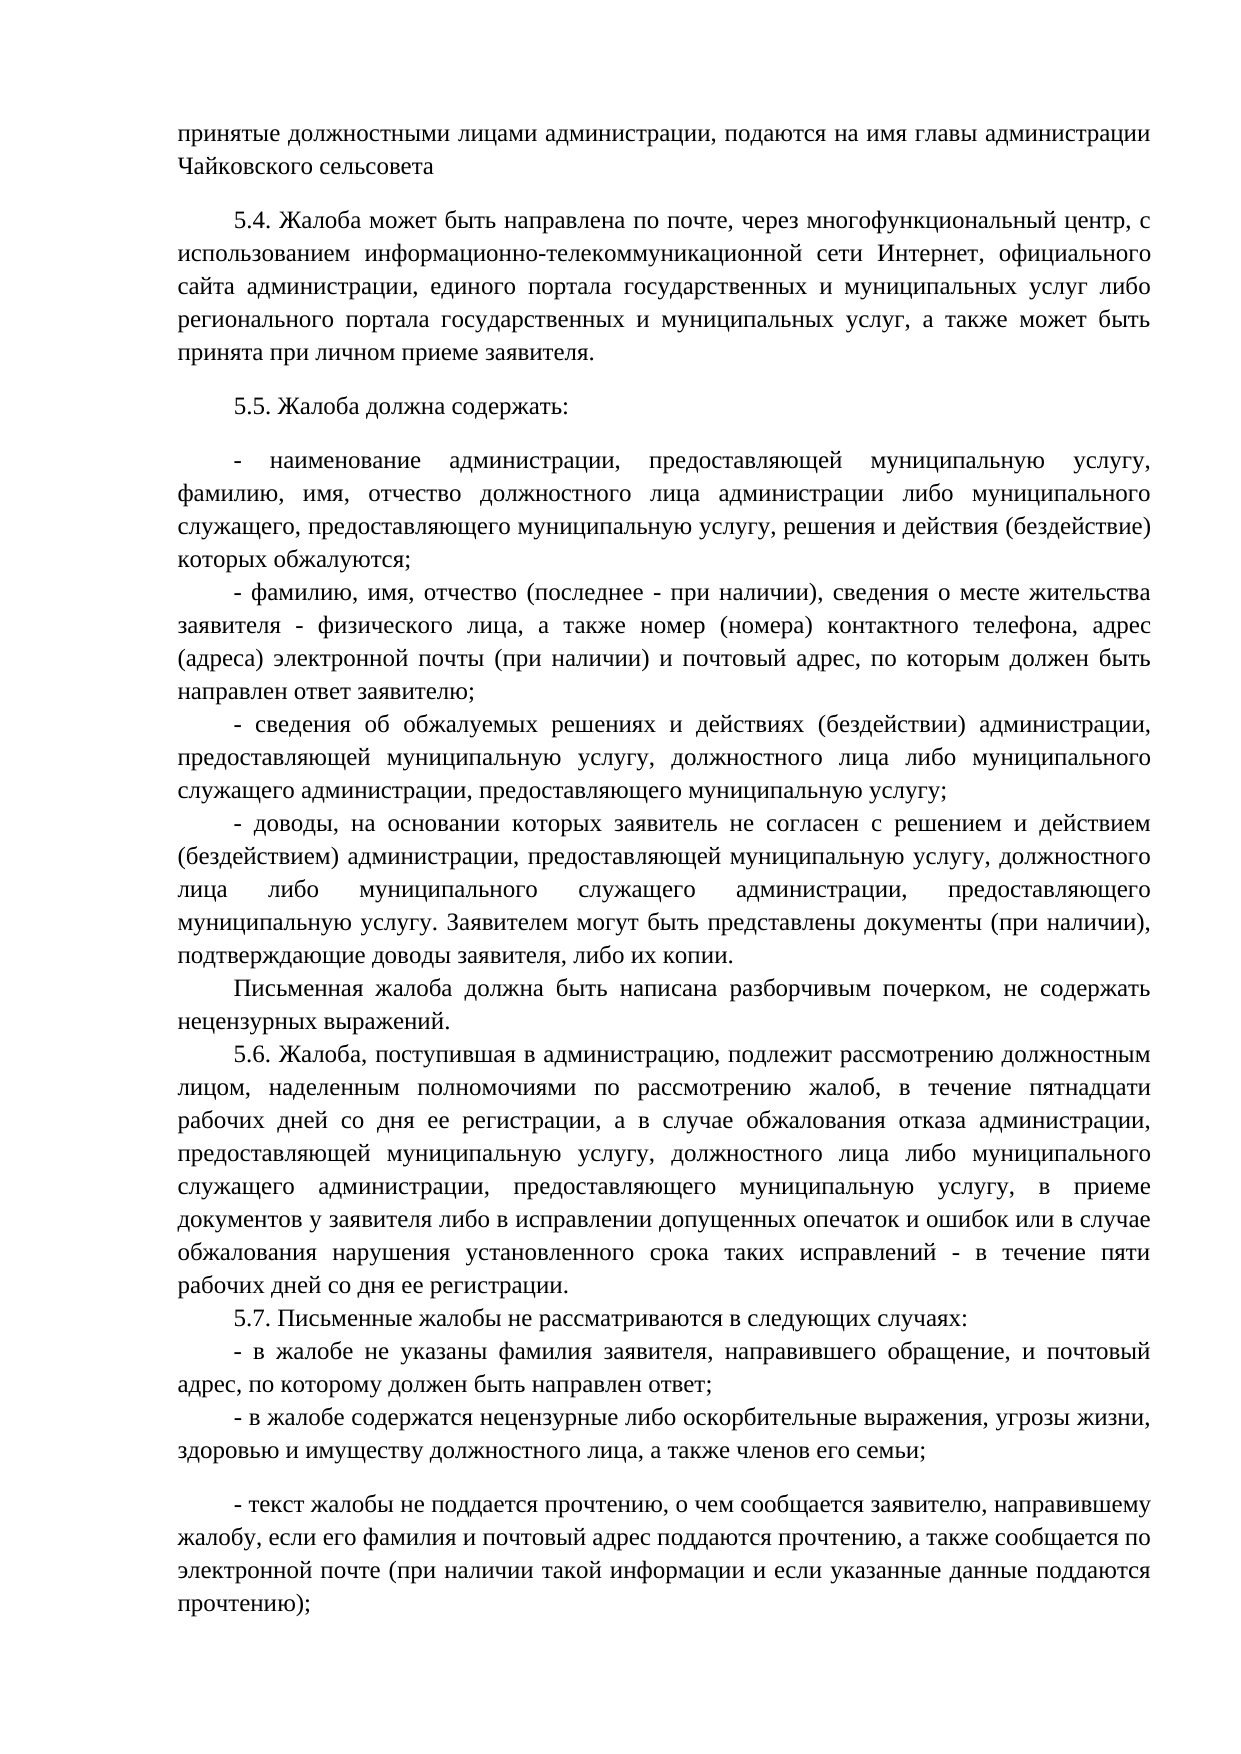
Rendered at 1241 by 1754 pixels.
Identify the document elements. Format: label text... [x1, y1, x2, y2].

text - доводы, на основании которых заявитель не согласен с решением и действием (бездействием) администрации, предоставляющей муниципальную услугу, должностного лица либо муниципального служащего администрации, предоставляющего муниципальную услугу. Заявителем могут быть представлены документы (при наличии), подтверждающие доводы заявителя, либо их копии. [177, 808, 1152, 969]
text - в жалобе не указаны фамилия заявителя, направившего обращение, и почтовый адрес, по которому должен быть направлен ответ; [177, 1336, 1152, 1398]
text Письменная жалоба должна быть написана разборчивым почерком, не содержать нецензурных выражений. [177, 973, 1152, 1035]
text - сведения об обжалуемых решениях и действиях (бездействии) администрации, предоставляющей муниципальную услугу, должностного лица либо муниципального служащего администрации, предоставляющего муниципальную услугу; [177, 709, 1152, 804]
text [177, 118, 1152, 180]
text 5.7. Письменные жалобы не рассматриваются в следующих случаях: [177, 1303, 1152, 1332]
text - в жалобе содержатся нецензурные либо оскорбительные выражения, угрозы жизни, здоровью и имуществу должностного лица, а также членов его семьи; [177, 1402, 1152, 1464]
text - текст жалобы не поддается прочтению, о чем сообщается заявителю, направившему жалобу, если его фамилия и почтовый адрес поддаются прочтению, а также сообщается по электронной почте (при наличии такой информации и если указанные данные поддаются прочтению); [177, 1489, 1152, 1617]
text - наименование администрации, предоставляющей муниципальную услугу, фамилию, имя, отчество должностного лица администрации либо муниципального служащего, предоставляющего муниципальную услугу, решения и действия (бездействие) которых обжалуются; [177, 445, 1152, 573]
text 5.5. Жалоба должна содержать: [177, 391, 1152, 420]
text 5.6. Жалоба, поступившая в администрацию, подлежит рассмотрению должностным лицом, наделенным полномочиями по рассмотрению жалоб, в течение пятнадцати рабочих дней со дня ее регистрации, а в случае обжалования отказа администрации, предоставляющей муниципальную услугу, должностного лица либо муниципального служащего администрации, предоставляющего муниципальную услугу, в приеме документов у заявителя либо в исправлении допущенных опечаток и ошибок или в случае обжалования нарушения установленного срока таких исправлений - в течение пяти рабочих дней со дня ее регистрации. [177, 1039, 1152, 1299]
text - фамилию, имя, отчество (последнее - при наличии), сведения о месте жительства заявителя - физического лица, а также номер (номера) контактного телефона, адрес (адреса) электронной почты (при наличии) и почтовый адрес, по которым должен быть направлен ответ заявителю; [177, 577, 1152, 705]
text 5.4. Жалоба может быть направлена по почте, через многофункциональный центр, с использованием информационно-телекоммуникационной сети Интернет, официального сайта администрации, единого портала государственных и муниципальных услуг либо регионального портала государственных и муниципальных услуг, а также может быть принята при личном приеме заявителя. [177, 205, 1152, 366]
